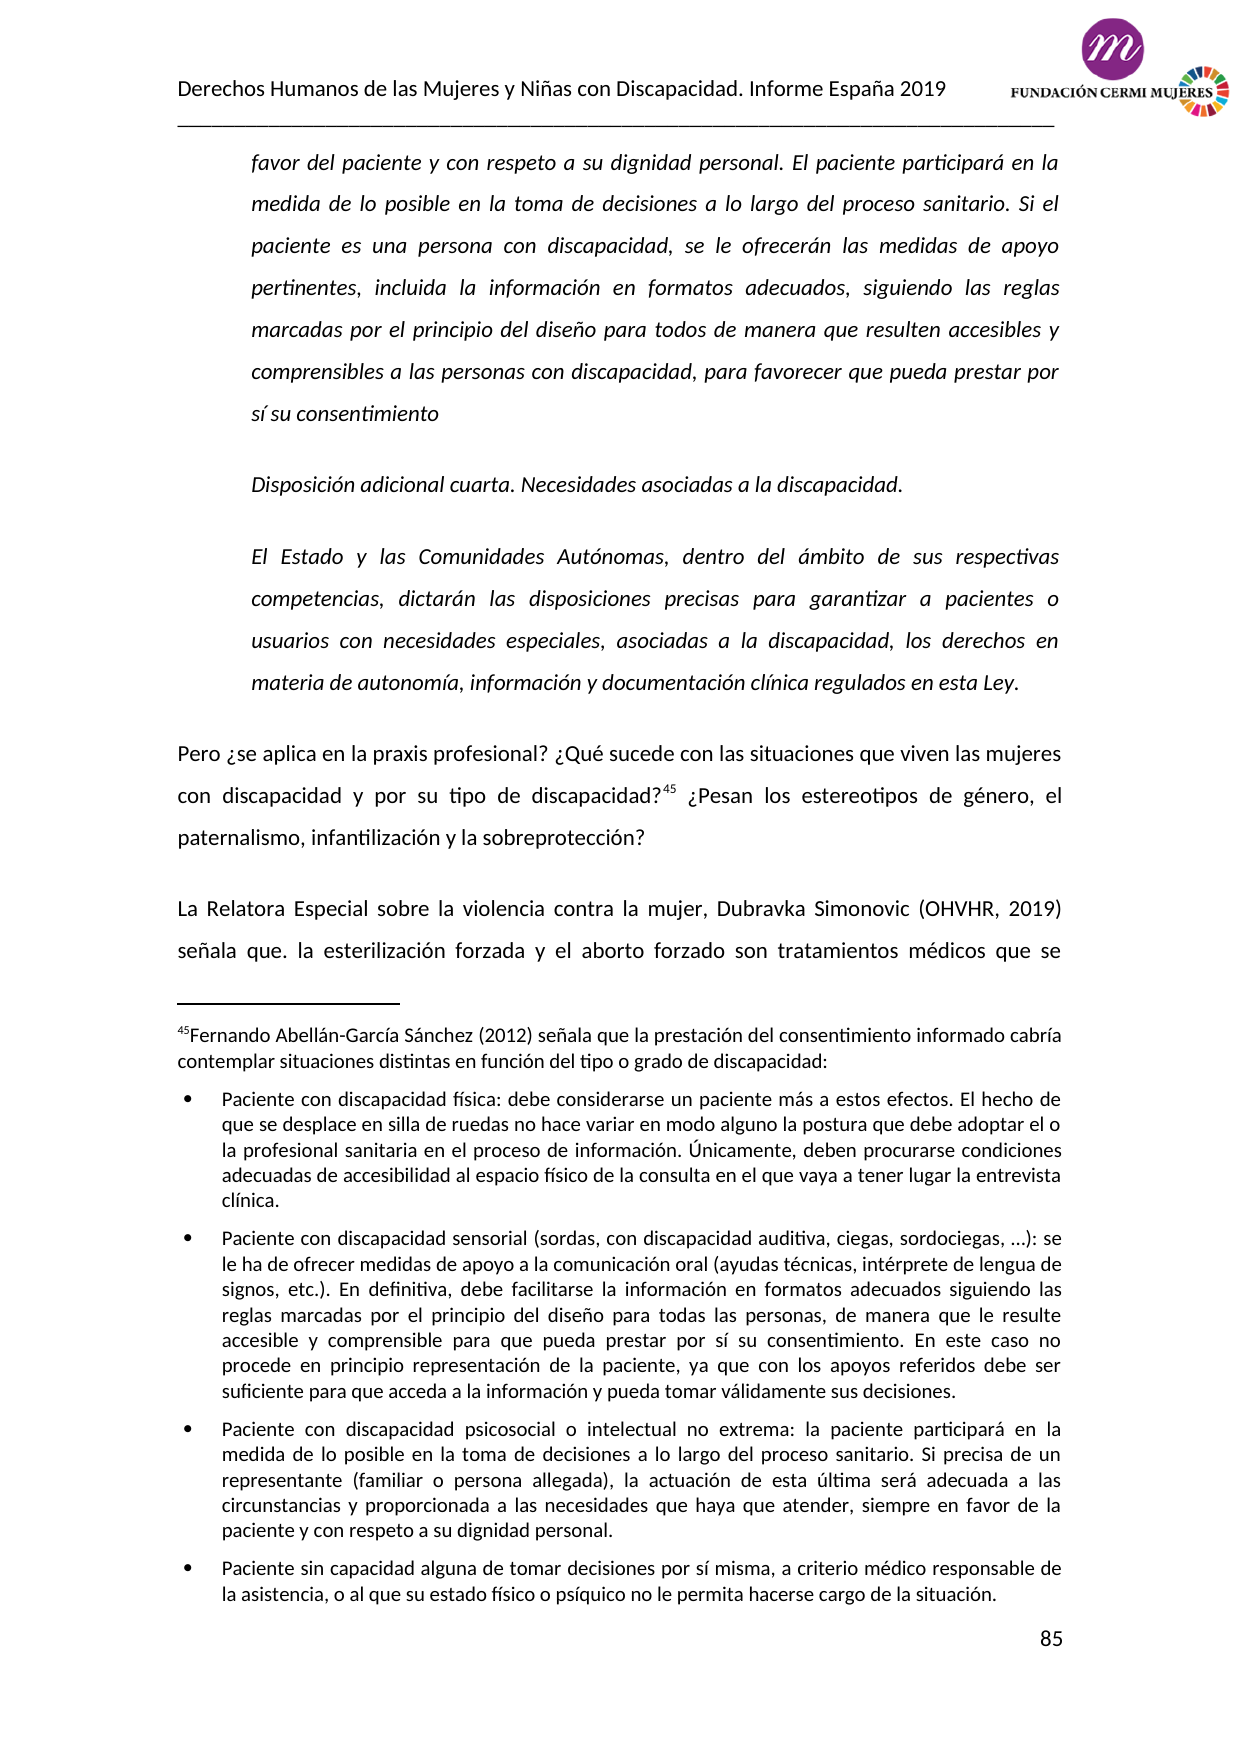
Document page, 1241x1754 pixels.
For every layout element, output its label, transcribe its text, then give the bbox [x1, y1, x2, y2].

picture [1009, 4, 1231, 131]
text Pero ¿se aplica en la praxis profesional? ¿Qué sucede con las situaciones que viven las mujeres con discapacidad y por su tipo de discapacidad? ¿Pesan los estereotipos de género, el paternalismo, infantilización y la sobreprotección? [177, 739, 1063, 851]
text Disposición adicional cuarta. Necesidades asociadas a la discapacidad. [251, 471, 1063, 499]
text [251, 148, 1063, 427]
text El Estado y las Comunidades Autónomas, dentro del ámbito de sus respectivas competencias, dictarán las disposiciones precisas para garantizar a pacientes o usuarios con necesidades especiales, asociadas a la discapacidad, los derechos en materia de autonomía, información y documentación clínica regulados en esta Ley. [251, 542, 1063, 696]
text La Relatora Especial sobre la violencia contra la mujer, Dubravka Simonovic (OHVHR, 2019) señala que. la esterilización forzada y el aborto forzado son tratamientos médicos que se practican en todo el mundo sin consentimiento informado. Son practicados por profesionales de la salud por diversas razones, como, por ejemplo, aduciendo que redundan en beneficio del denominado interés superior de la mujer o basándose en la creencia de que ciertos grupos de mujeres pertenecientes a grupos minoritarios, como las mujeres romaníes, las mujeres indígenas, las mujeres con discapacidad o las mujeres que viven con el VIH, no son “dignas” de procreación, son incapaces de tomar decisiones responsables sobre la anticoncepción, no están en condiciones de ser “buenas madres” o no es aconsejable que tengan descendencia. [177, 894, 1063, 964]
